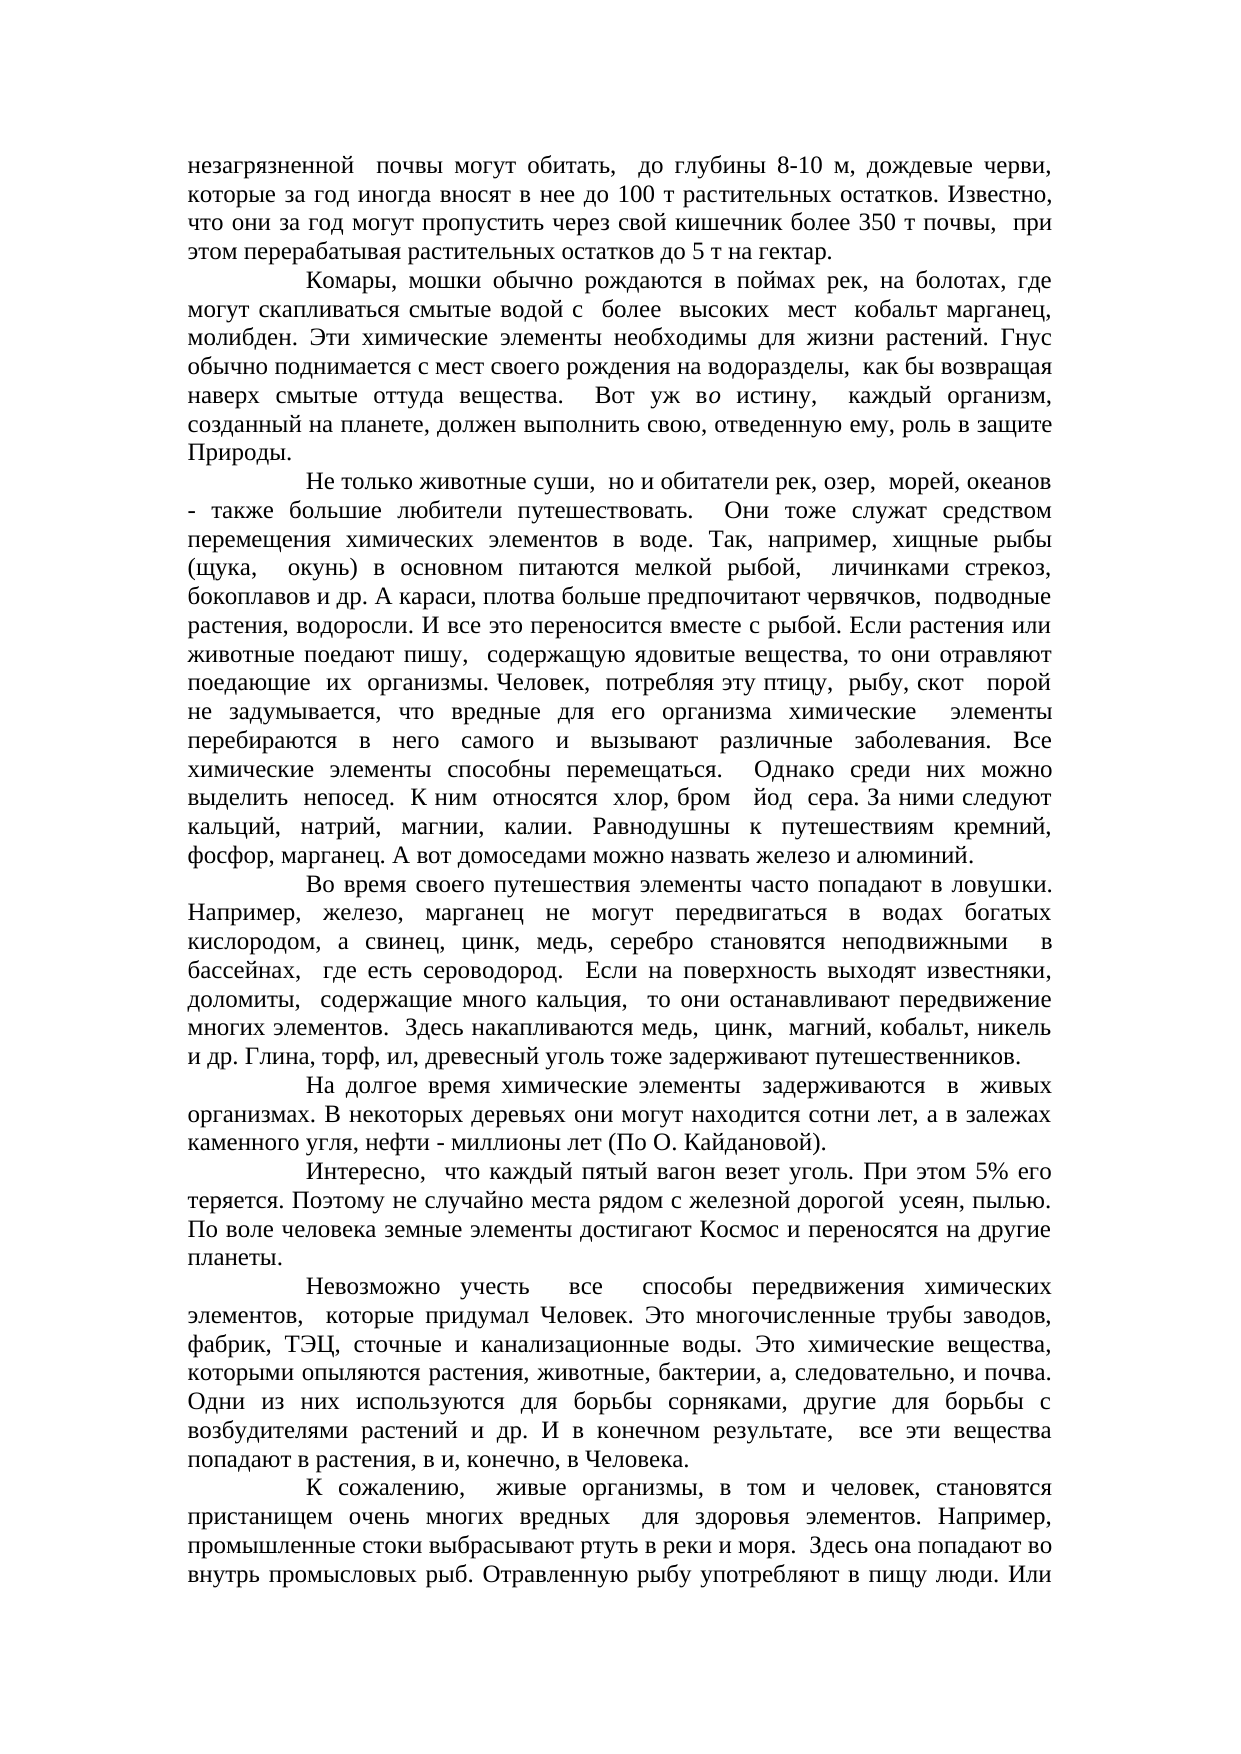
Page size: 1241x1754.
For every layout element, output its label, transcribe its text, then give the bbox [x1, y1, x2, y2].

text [187, 1472, 1053, 1587]
text Невозможно учесть все способы передвижения химических элементов, которые придумал Человек. Это многочисленные трубы заводов, фабрик, ТЭЦ, сточные и канализационные воды. Это химические вещества, которыми опыляются растения, животные, бактерии, а, следовательно, и почва. Одни из них используются для борьбы сорняками, другие для борьбы с возбудителями растений и др. И в конечном результате, все эти вещества попадают в растения, в и, конечно, в Человека. [187, 1271, 1053, 1472]
text Не только животные суши, но и обитатели рек, озер, морей, океанов - также большие любители путешествовать. Они тоже служат средством перемещения химических элементов в воде. Так, например, хищные рыбы (щука, окунь) в основном питаются мелкой рыбой, личинками стрекоз, бокоплавов и др. А караси, плотва больше предпочитают червячков, подводные растения, водоросли. И все это переносится вместе с рыбой. Если растения или животные поедают пишу, содержащую ядовитые вещества, то они отравляют поедающие их организмы. Человек, потребляя эту птицу, рыбу, скот порой не задумывается, что вредные для его организма химические элементы перебираются в него самого и вызывают различные заболевания. Все химические элементы способны перемещаться. Однако среди них можно выделить непосед. К ним относятся хлор, бром йод сера. За ними следуют кальций, натрий, магнии, калии. Равнодушны к путешествиям кремний, фосфор, марганец. А вот домоседами можно назвать железо и алюминий. [187, 466, 1053, 869]
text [187, 150, 1053, 265]
text Во время своего путешествия элементы часто попадают в ловушки. Например, железо, марганец не могут передвигаться в водах богатых кислородом, а свинец, цинк, медь, серебро становятся неподвижными в бассейнах, где есть сероводород. Если на поверхность выходят известняки, доломиты, содержащие много кальция, то они останавливают передвижение многих элементов. Здесь накапливаются медь, цинк, магний, кобальт, никель и др. Глина, торф, ил, древесный уголь тоже задерживают путешественников. [187, 869, 1053, 1070]
text Интересно, что каждый пятый вагон везет уголь. При этом 5% его теряется. Поэтому не случайно места рядом с железной дорогой усеян, пылью. По воле человека земные элементы достигают Космос и переносятся на другие планеты. [187, 1156, 1053, 1271]
text Комары, мошки обычно рождаются в поймах рек, на болотах, где могут скапливаться смытые водой с более высоких мест кобальт марганец, молибден. Эти химические элементы необходимы для жизни растений. Гнус обычно поднимается с мест своего рождения на водоразделы, как бы возвращая наверх смытые оттуда вещества. Вот уж во истину, каждый организм, созданный на планете, должен выполнить свою, отведенную ему, роль в защите Природы. [187, 265, 1053, 466]
text На долгое время химические элементы задерживаются в живых организмах. В некоторых деревьях они могут находится сотни лет, а в залежах каменного угля, нефти - миллионы лет (По О. Кайдановой). [187, 1070, 1053, 1156]
